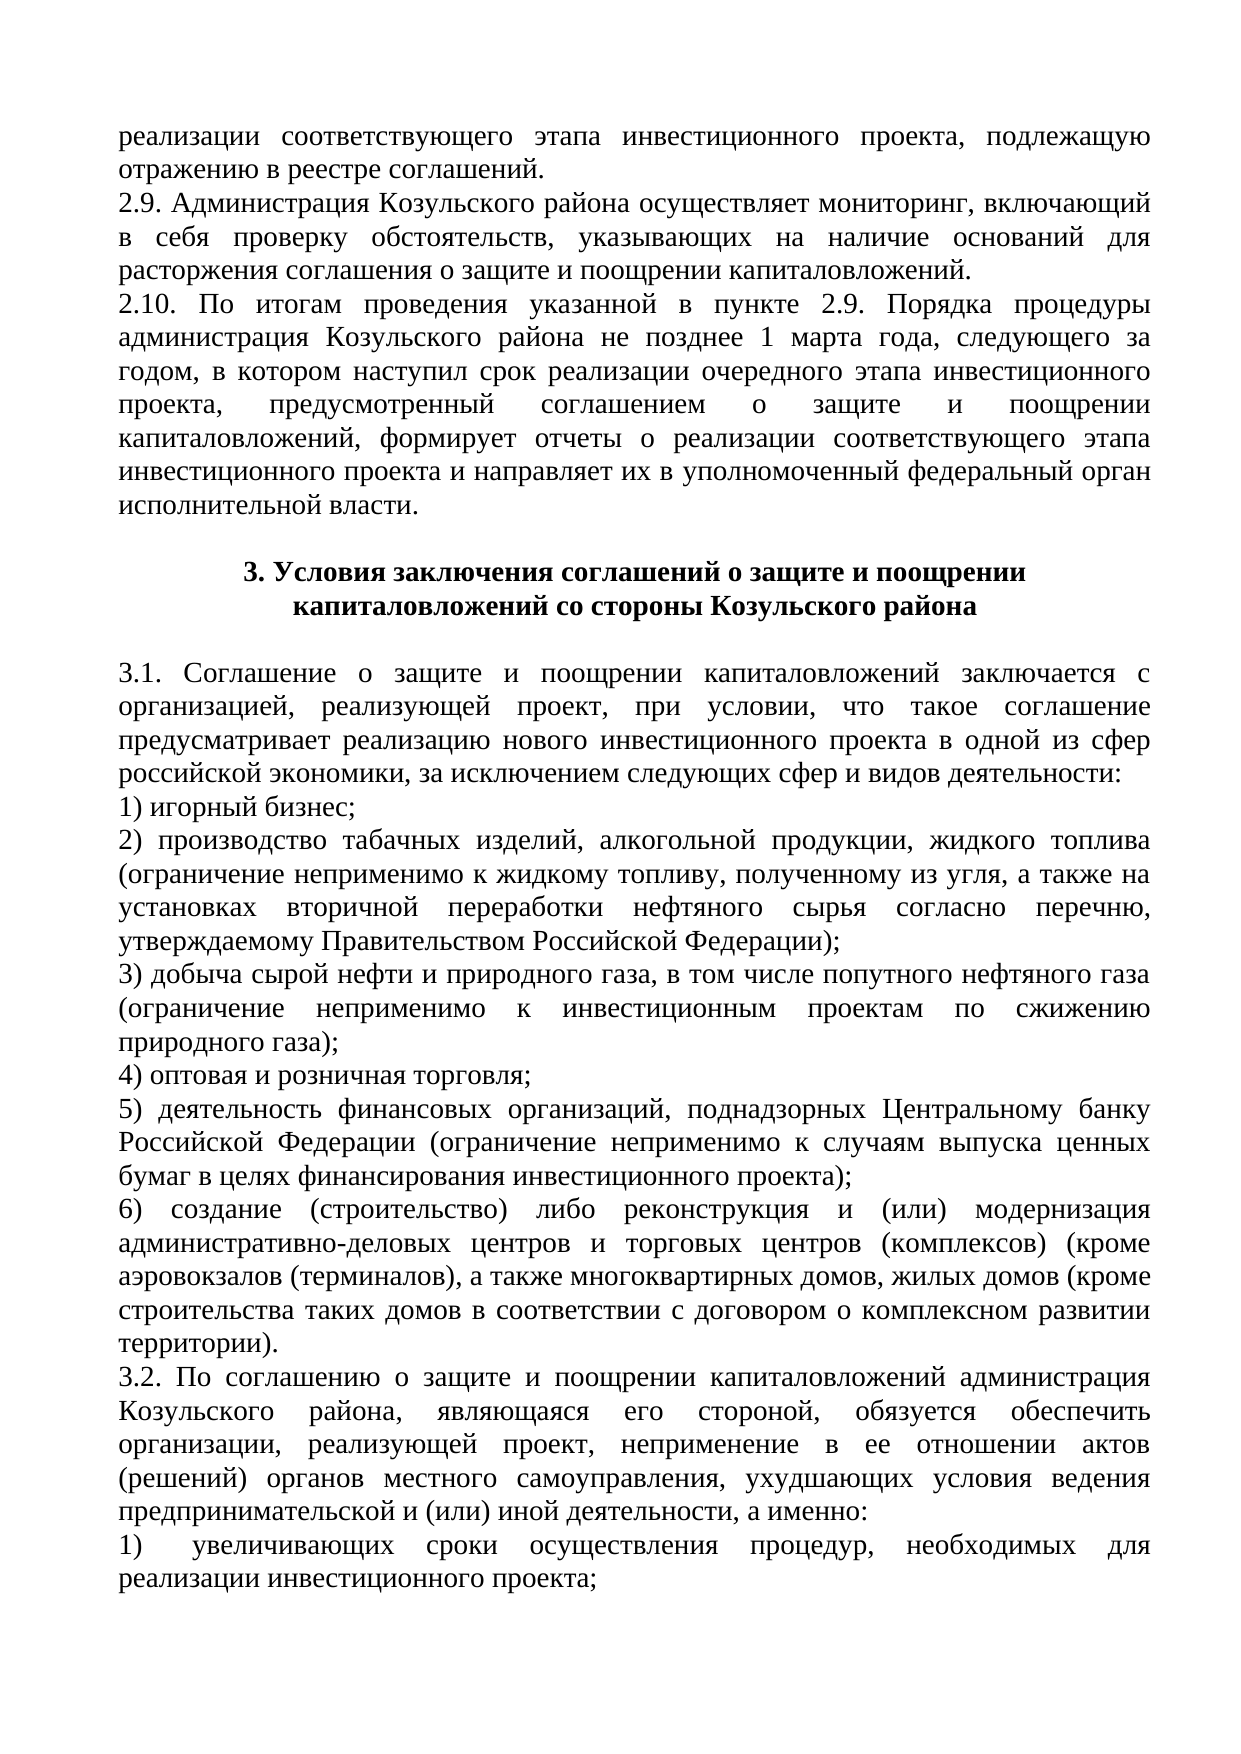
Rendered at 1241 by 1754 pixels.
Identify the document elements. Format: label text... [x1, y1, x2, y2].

text 3. Условия заключения соглашений о защите и поощрении капиталовложений со стороны Козульского района [118, 554, 1152, 621]
text 3.2. По соглашению о защите и поощрении капиталовложений администрация Козульского района, являющаяся его стороной, обязуется обеспечить организации, реализующей проект, неприменение в ее отношении актов (решений) органов местного самоуправления, ухудшающих условия ведения предпринимательской и (или) иной деятельности, а именно: [118, 1359, 1152, 1527]
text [118, 118, 1152, 185]
text 1) игорный бизнес; [118, 789, 1152, 822]
text 4) оптовая и розничная торговля; [118, 1057, 1152, 1091]
text 2.10. По итогам проведения указанной в пункте 2.9. Порядка процедуры администрация Козульского района не позднее 1 марта года, следующего за годом, в котором наступил срок реализации очередного этапа инвестиционного проекта, предусмотренный соглашением о защите и поощрении капиталовложений, формирует отчеты о реализации соответствующего этапа инвестиционного проекта и направляет их в уполномоченный федеральный орган исполнительной власти. [118, 286, 1152, 521]
text 2) производство табачных изделий, алкогольной продукции, жидкого топлива (ограничение неприменимо к жидкому топливу, полученному из угля, а также на установках вторичной переработки нефтяного сырья согласно перечню, утверждаемому Правительством Российской Федерации); [118, 822, 1152, 957]
text 2.9. Администрация Козульского района осуществляет мониторинг, включающий в себя проверку обстоятельств, указывающих на наличие оснований для расторжения соглашения о защите и поощрении капиталовложений. [118, 185, 1152, 286]
text 6) создание (строительство) либо реконструкция и (или) модернизация административно-деловых центров и торговых центров (комплексов) (кроме аэровокзалов (терминалов), а также многоквартирных домов, жилых домов (кроме строительства таких домов в соответствии с договором о комплексном развитии территории). [118, 1191, 1152, 1359]
text 5) деятельность финансовых организаций, поднадзорных Центральному банку Российской Федерации (ограничение неприменимо к случаям выпуска ценных бумаг в целях финансирования инвестиционного проекта); [118, 1091, 1152, 1191]
text 3) добыча сырой нефти и природного газа, в том числе попутного нефтяного газа (ограничение неприменимо к инвестиционным проектам по сжижению природного газа); [118, 957, 1152, 1057]
text 3.1. Соглашение о защите и поощрении капиталовложений заключается с организацией, реализующей проект, при условии, что такое соглашение предусматривает реализацию нового инвестиционного проекта в одной из сфер российской экономики, за исключением следующих сфер и видов деятельности: [118, 655, 1152, 789]
list увеличивающих сроки осуществления процедур, необходимых для реализации инвестиционного проекта; [118, 1527, 1152, 1594]
